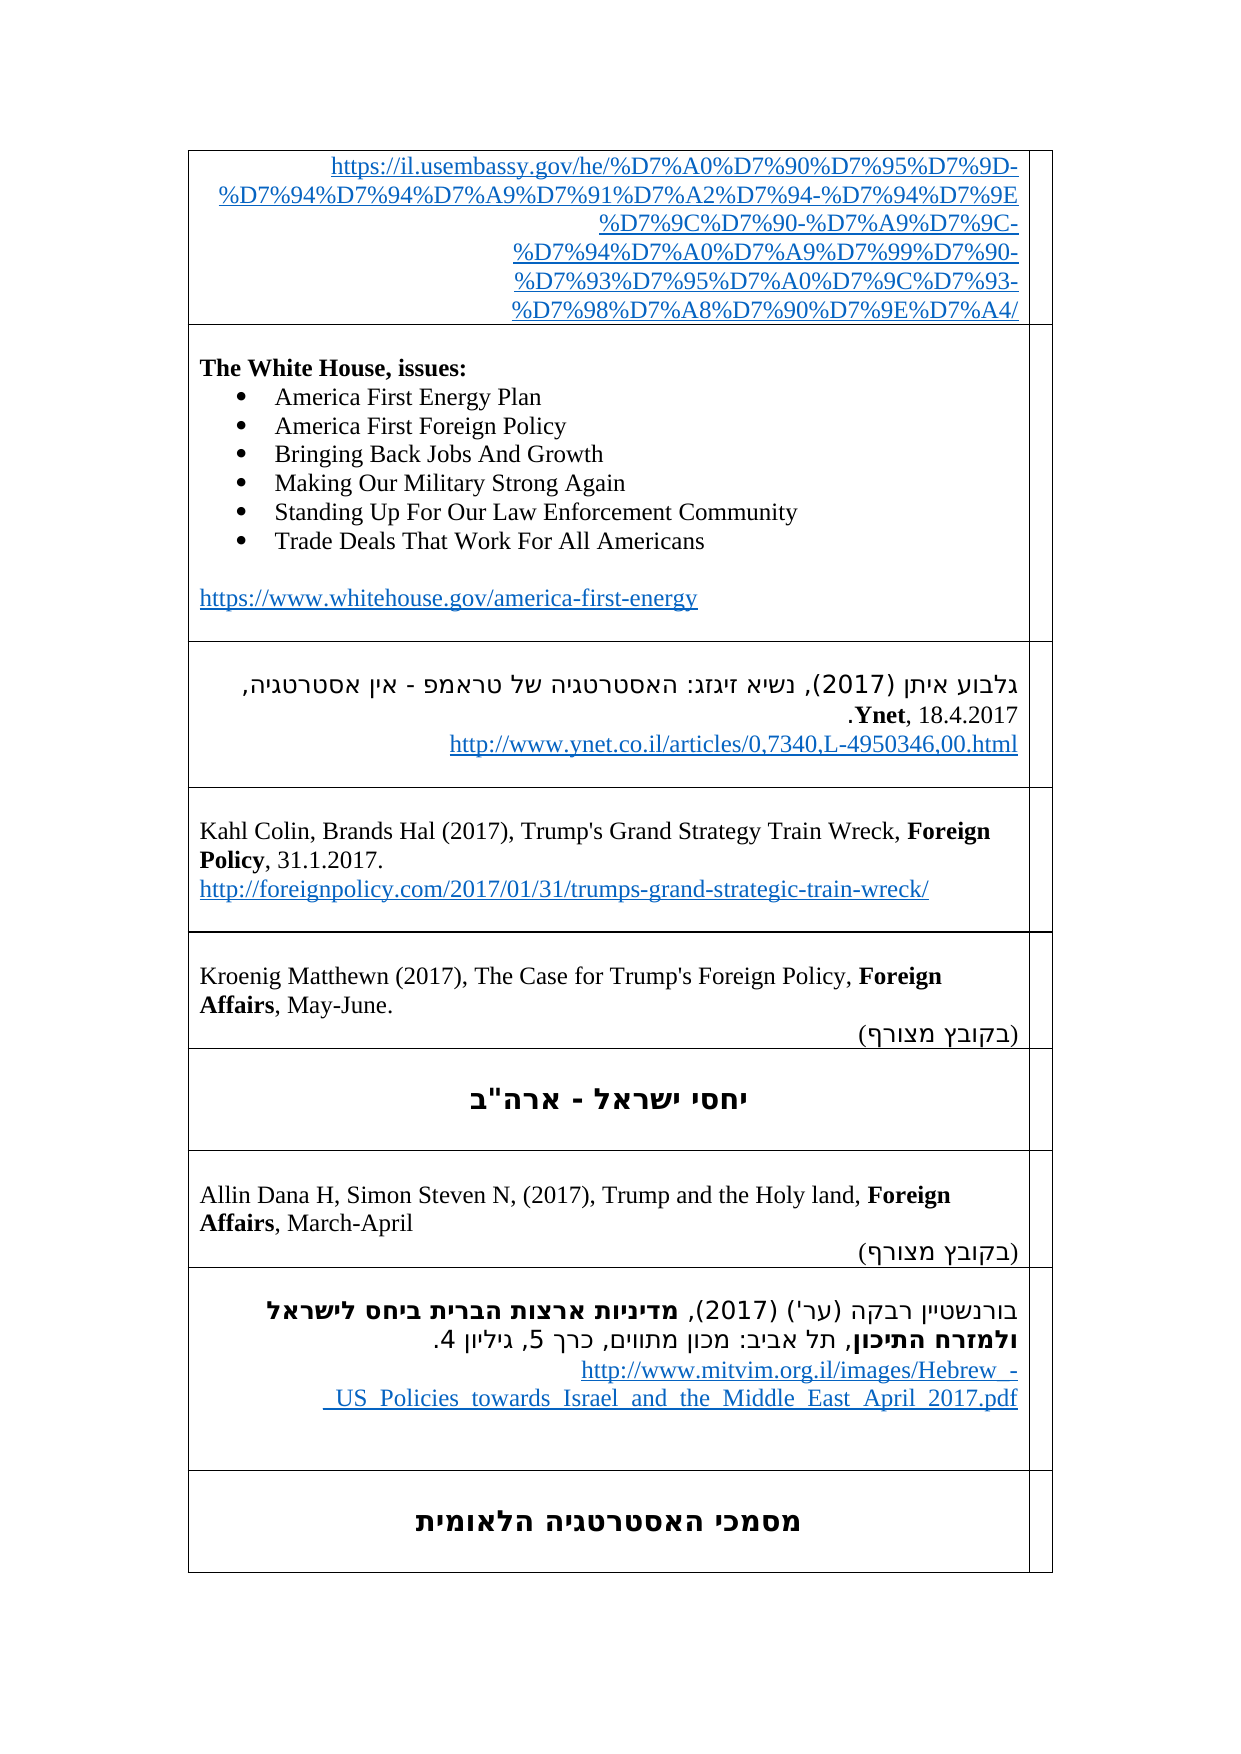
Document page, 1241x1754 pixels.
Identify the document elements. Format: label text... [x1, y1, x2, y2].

table_cell [1030, 642, 1052, 787]
table_cell [1030, 788, 1052, 931]
table_cell [1030, 933, 1052, 1048]
table_cell [1030, 325, 1052, 641]
table_cell מסמכי האסטרטגיה הלאומית [189, 1471, 1029, 1572]
table_cell Allin Dana H, Simon Steven N, (2017), Trump and the Holy land, Foreign Affairs, March-April (בקובץ מצורף) [189, 1151, 1029, 1267]
table_cell The White House, issues: America First Energy Plan America First Foreign Policy Bringing Back Jobs And Growth Making Our Military Strong Again Standing Up For Our Law Enforcement Community Trade Deals That Work For All Americans https://www.whitehouse.gov/america-first-energy [189, 325, 1029, 641]
table_cell [1030, 151, 1052, 323]
table_cell [1030, 1471, 1052, 1572]
table_cell יחסי ישראל - ארה"ב [189, 1049, 1029, 1150]
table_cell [189, 151, 1029, 323]
table_cell [1030, 1151, 1052, 1267]
table_cell Kahl Colin, Brands Hal (2017), Trump's Grand Strategy Train Wreck, Foreign Policy, 31.1.2017. http://foreignpolicy.com/2017/01/31/trumps-grand-strategic-train-wreck/ [189, 788, 1029, 931]
table_cell [1030, 1268, 1052, 1470]
table_cell בורנשטיין רבקה (ער') (2017), מדיניות ארצות הברית ביחס לישראל ולמזרח התיכון, תל אביב: מכון מתווים, כרך 5, גיליון 4. http://www.mitvim.org.il/images/Hebrew_-_US_Policies_towards_Israel_and_the_Middle_East_April_2017.pdf [189, 1268, 1029, 1470]
table_cell גלבוע איתן (2017), נשיא זיגזג: האסטרטגיה של טראמפ - אין אסטרטגיה, Ynet, 18.4.2017. http://www.ynet.co.il/articles/0,7340,L-4950346,00.html [189, 642, 1029, 787]
table_cell [1030, 1049, 1052, 1150]
table_cell Kroenig Matthewn (2017), The Case for Trump's Foreign Policy, Foreign Affairs, May-June. (בקובץ מצורף) [189, 933, 1029, 1048]
